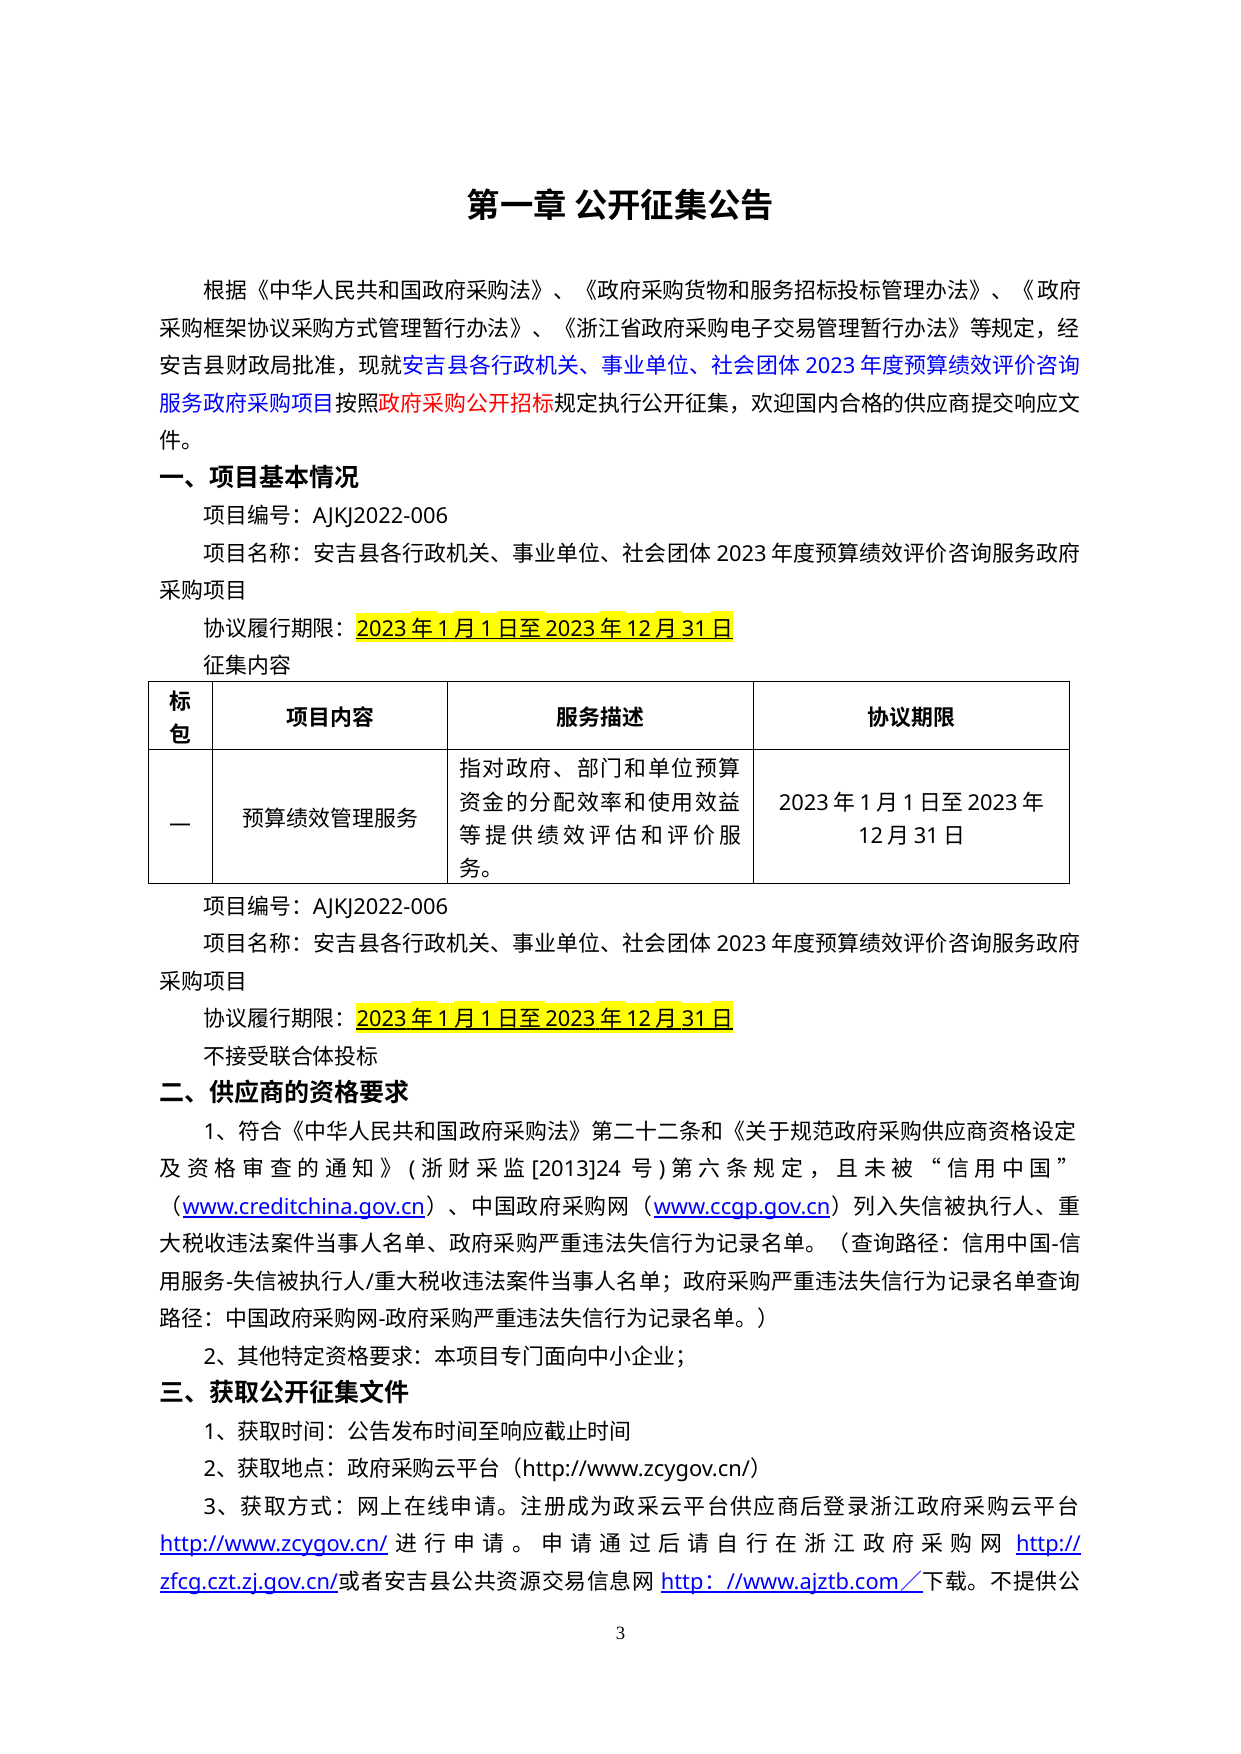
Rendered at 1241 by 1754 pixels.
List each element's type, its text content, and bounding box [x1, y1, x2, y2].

text 二、供应商的资格要求 [159, 1072, 1081, 1109]
text 征集内容 [159, 643, 1081, 681]
text 2、其他特定资格要求：本项目专门面向中小企业； [159, 1334, 1081, 1372]
text 2、获取地点：政府采购云平台（http://www.zcygov.cn/） [159, 1447, 1081, 1484]
table_cell 指对政府、部门和单位预算资金的分配效率和使用效益等提供绩效评估和评价服务。 [448, 750, 753, 883]
text 项目名称：安吉县各行政机关、事业单位、社会团体2023年度预算绩效评价咨询服务政府采购项目 [159, 531, 1081, 606]
table_header 项目内容 [213, 682, 447, 749]
table_cell 预算绩效管理服务 [213, 750, 447, 883]
table_header 协议期限 [754, 682, 1069, 749]
title 第一章 公开征集公告 [159, 187, 1081, 225]
table_header 标包 [149, 682, 212, 749]
text 项目名称：安吉县各行政机关、事业单位、社会团体2023年度预算绩效评价咨询服务政府采购项目 [159, 922, 1081, 997]
text 根据《中华人民共和国政府采购法》、《政府采购货物和服务招标投标管理办法》、《政府采购框架协议采购方式管理暂行办法》、《浙江省政府采购电子交易管理暂行办法》等规定，经安吉县财政局批准，现就安吉县各行政机关、事业单位、社会团体2023年度预算绩效评价咨询服务政府采购项目按照政府采购公开招标规定执行公开征集，欢迎国内合格的供应商提交响应文件。 [159, 268, 1081, 456]
text 三、获取公开征集文件 [159, 1372, 1081, 1409]
text 项目编号：AJKJ2022-006 [159, 884, 1081, 922]
table_cell 2023年1月1日至2023年12月31日 [754, 750, 1069, 883]
text 协议履行期限：2023年1月1日至2023年12月31日 [159, 606, 1081, 643]
text 1、符合《中华人民共和国政府采购法》第二十二条和《关于规范政府采购供应商资格设定及资格审查的通知》(浙财采监[2013]24号)第六条规定，且未被“信用中国”（www.creditchina.gov.cn）、中国政府采购网（www.ccgp.gov.cn）列入失信被执行人、重大税收违法案件当事人名单、政府采购严重违法失信行为记录名单。（查询路径：信用中国-信用服务-失信被执行人/重大税收违法案件当事人名单；政府采购严重违法失信行为记录名单查询路径：中国政府采购网-政府采购严重违法失信行为记录名单。） [159, 1109, 1081, 1334]
text 1、获取时间：公告发布时间至响应截止时间 [159, 1409, 1081, 1447]
table_header 服务描述 [448, 682, 753, 749]
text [159, 1484, 1081, 1597]
text 协议履行期限：2023年1月1日至2023年12月31日 [159, 997, 1081, 1034]
text 不接受联合体投标 [159, 1034, 1081, 1072]
text 项目编号：AJKJ2022-006 [159, 493, 1081, 531]
text 一、项目基本情况 [159, 456, 1081, 493]
table_cell 一 [149, 750, 212, 883]
